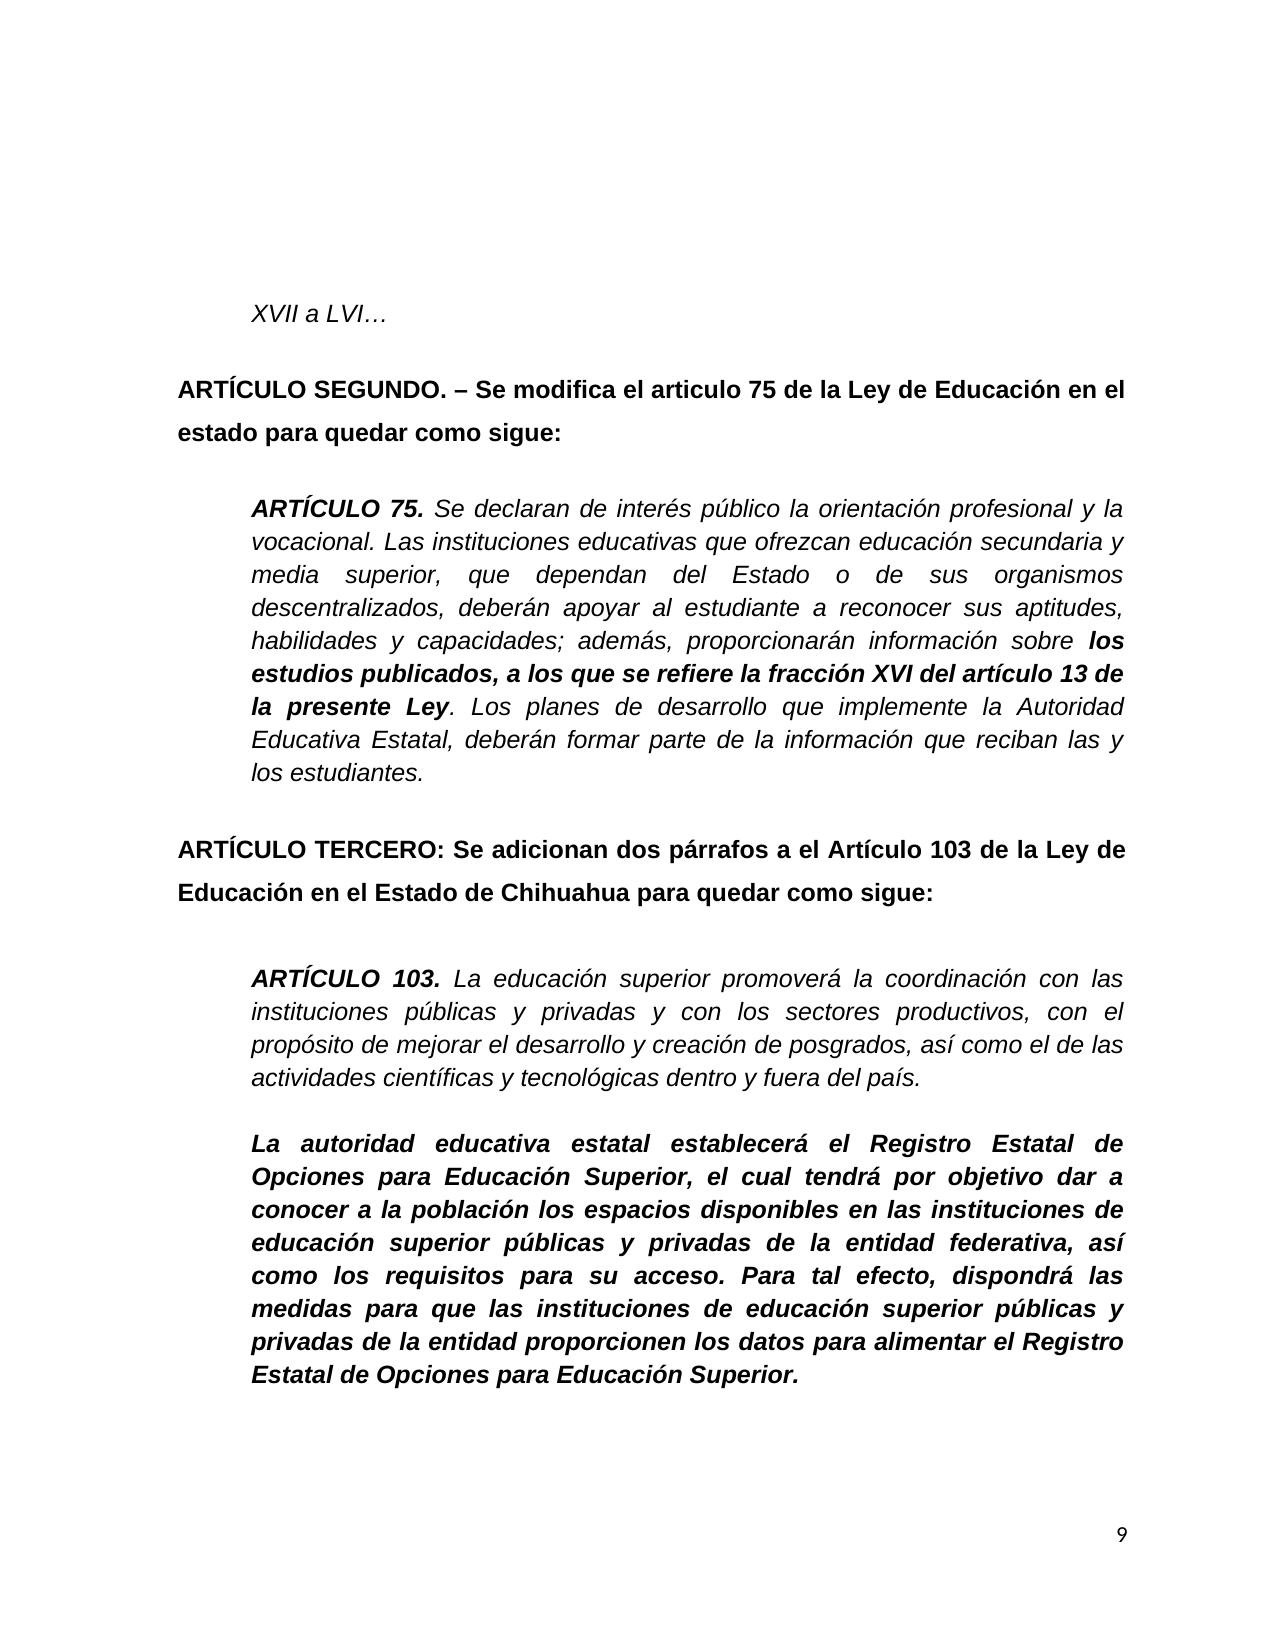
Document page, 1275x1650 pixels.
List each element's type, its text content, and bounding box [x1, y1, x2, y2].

text ARTÍCULO 103. La educación superior promoverá la coordinación con las instituciones públicas y privadas y con los sectores productivos, con el propósito de mejorar el desarrollo y creación de posgrados, así como el de las actividades científicas y tecnológicas dentro y fuera del país. [251, 964, 1127, 1092]
text ARTÍCULO TERCERO: Se adicionan dos párrafos a el Artículo 103 de la Ley de Educación en el Estado de Chihuahua para quedar como sigue: [177, 834, 1127, 906]
text La autoridad educativa estatal establecerá el Registro Estatal de Opciones para Educación Superior, el cual tendrá por objetivo dar a conocer a la población los espacios disponibles en las instituciones de educación superior públicas y privadas de la entidad federativa, así como los requisitos para su acceso. Para tal efecto, dispondrá las medidas para que las instituciones de educación superior públicas y privadas de la entidad proporcionen los datos para alimentar el Registro Estatal de Opciones para Educación Superior. [251, 1129, 1127, 1389]
text XVII a LVI… [177, 299, 1127, 328]
text ARTÍCULO 75. Se declaran de interés público la orientación profesional y la vocacional. Las instituciones educativas que ofrezcan educación secundaria y media superior, que dependan del Estado o de sus organismos descentralizados, deberán apoyar al estudiante a reconocer sus aptitudes, habilidades y capacidades; además, proporcionarán información sobre los estudios publicados, a los que se refiere la fracción XVI del artículo 13 de la presente Ley. Los planes de desarrollo que implemente la Autoridad Educativa Estatal, deberán formar parte de la información que reciban las y los estudiantes. [251, 494, 1127, 787]
text ARTÍCULO SEGUNDO. – Se modifica el articulo 75 de la Ley de Educación en el estado para quedar como sigue: [177, 375, 1127, 447]
